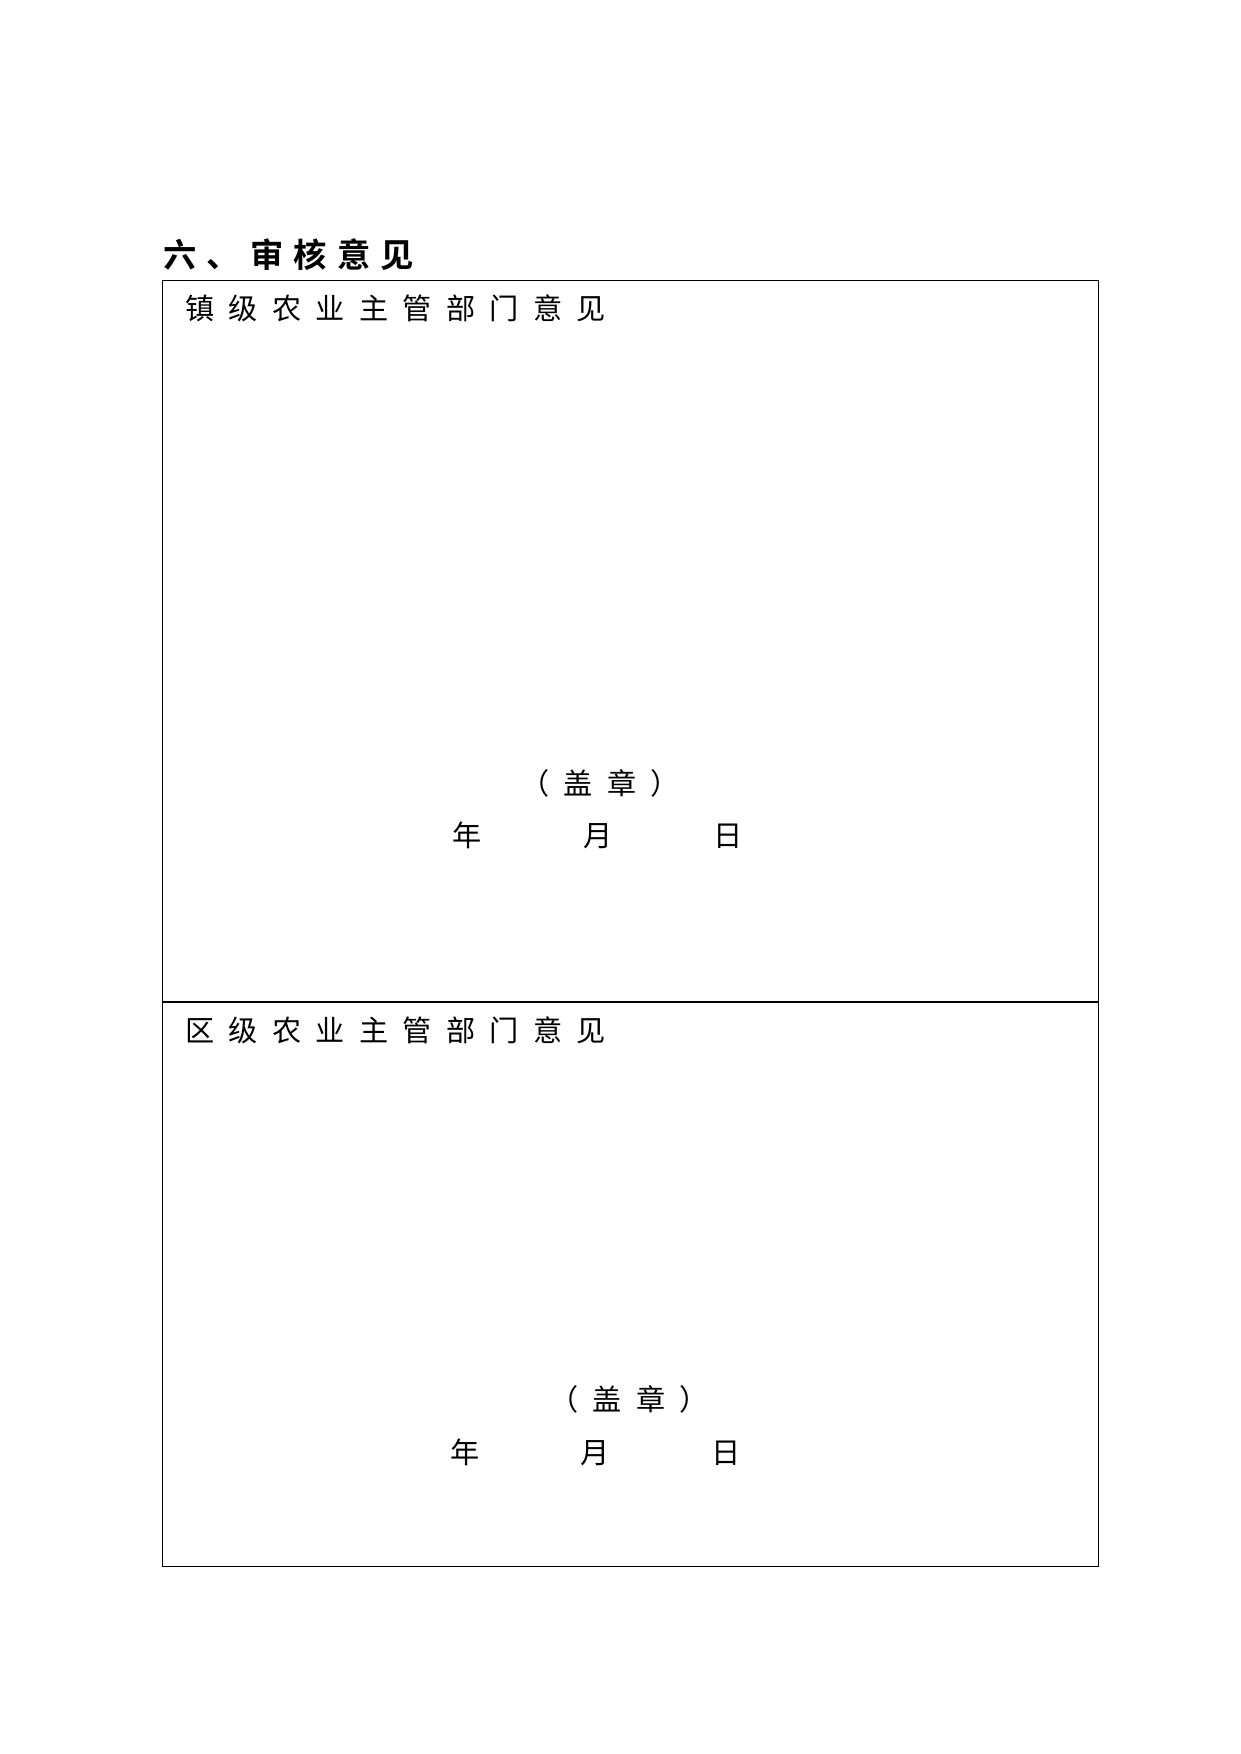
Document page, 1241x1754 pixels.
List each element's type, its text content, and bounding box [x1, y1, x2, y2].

table_cell 区级农业主管部门意见 （盖章） 年 月 日 [163, 1003, 1098, 1566]
text 六、审核意见 [163, 227, 1077, 280]
table_header 镇级农业主管部门意见 （盖章） 年 月 日 [163, 281, 1098, 1001]
